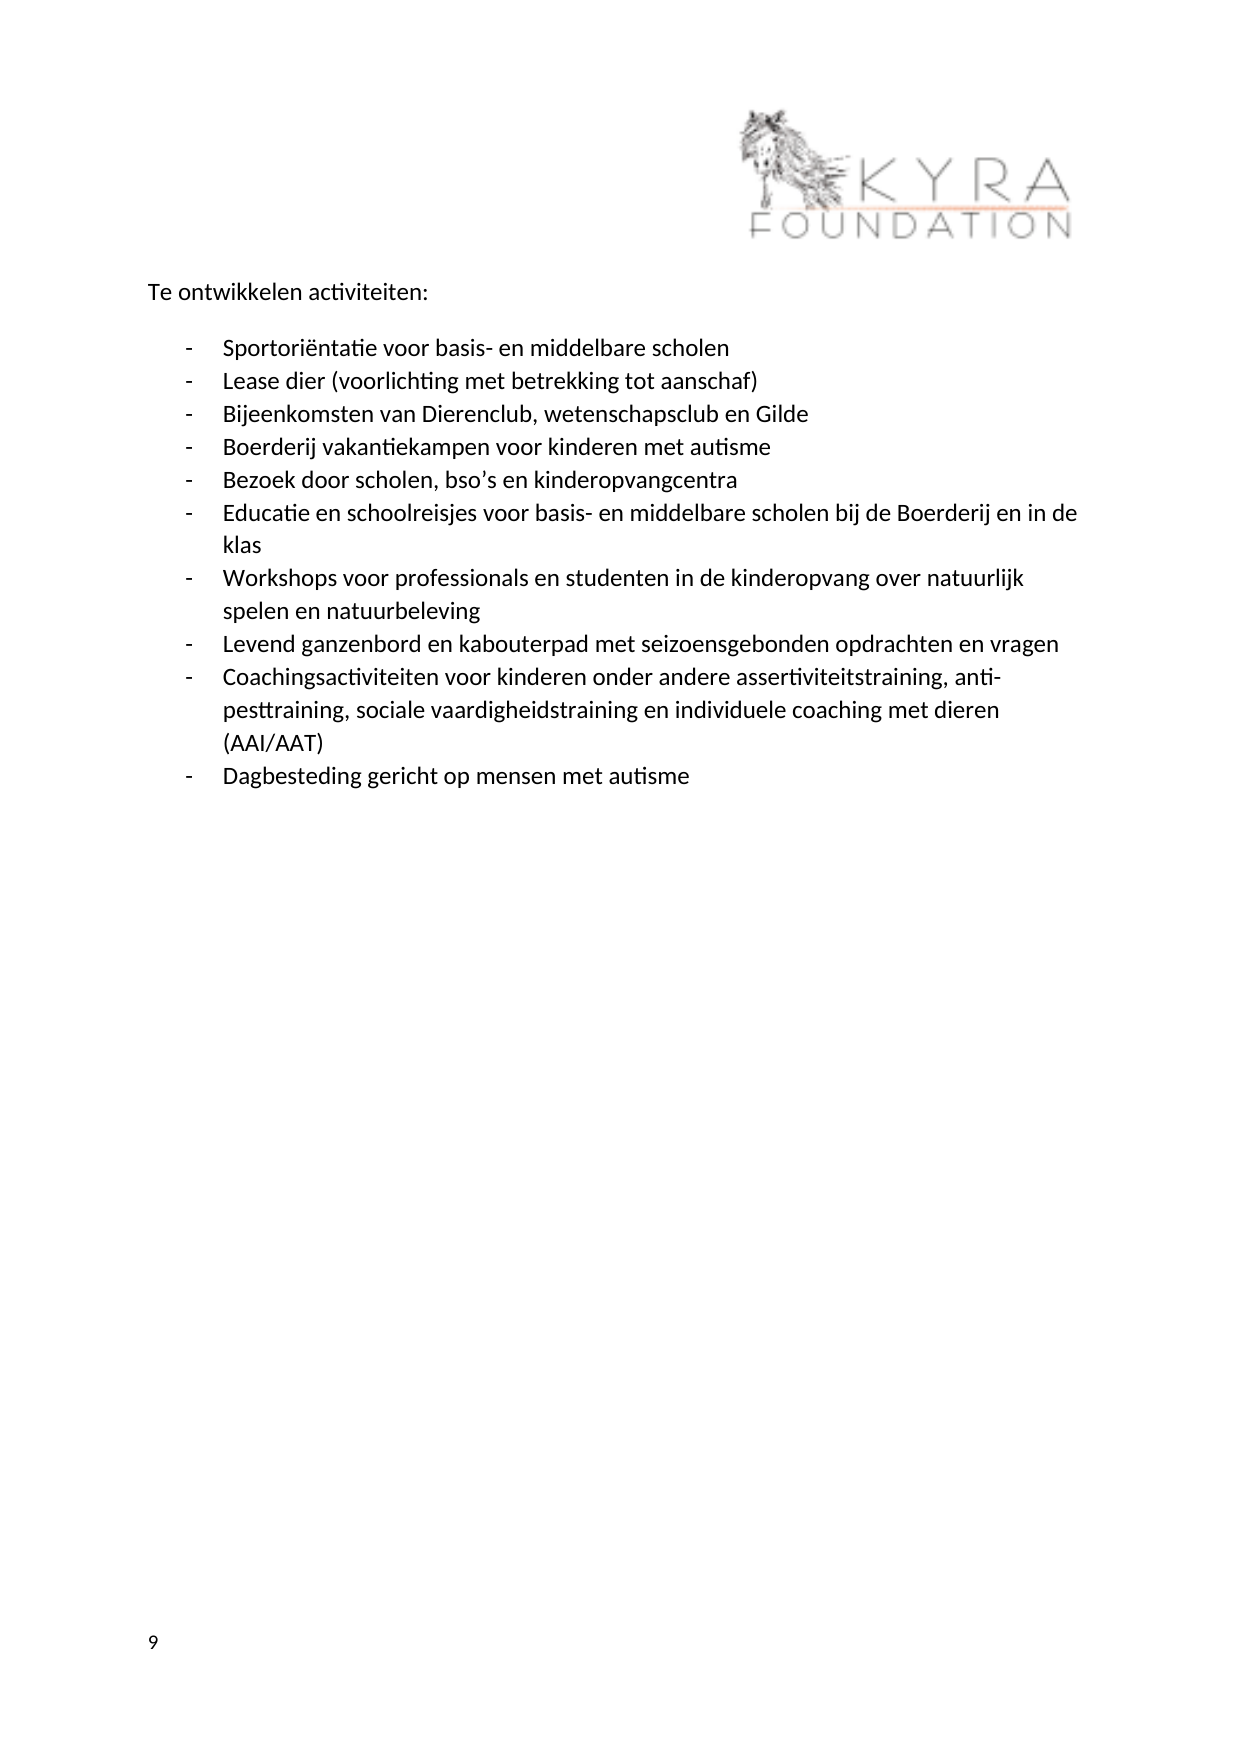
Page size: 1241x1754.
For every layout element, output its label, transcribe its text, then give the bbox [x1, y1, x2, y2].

list Workshops voor professionals en studenten in de kinderopvang over natuurlijk spelen en natuurbeleving [185, 562, 1093, 626]
text Te ontwikkelen activiteiten: [148, 276, 1093, 307]
list Coachingsactiviteiten voor kinderen onder andere assertiviteitstraining, anti-pesttraining, sociale vaardigheidstraining en individuele coaching met dieren (AAI/AAT) [185, 661, 1093, 758]
list Bezoek door scholen, bso’s en kinderopvangcentra [185, 464, 1093, 494]
list Bijeenkomsten van Dierenclub, wetenschapsclub en Gilde [185, 398, 1093, 428]
list Levend ganzenbord en kabouterpad met seizoensgebonden opdrachten en vragen [185, 628, 1093, 659]
list Dagbesteding gericht op mensen met autisme [185, 760, 1093, 818]
list Boerderij vakantiekampen voor kinderen met autisme [185, 431, 1093, 461]
list Sportoriëntatie voor basis- en middelbare scholen [185, 332, 1093, 363]
list Lease dier (voorlichting met betrekking tot aanschaf) [185, 365, 1093, 396]
list Educatie en schoolreisjes voor basis- en middelbare scholen bij de Boerderij en in de klas [185, 497, 1093, 560]
